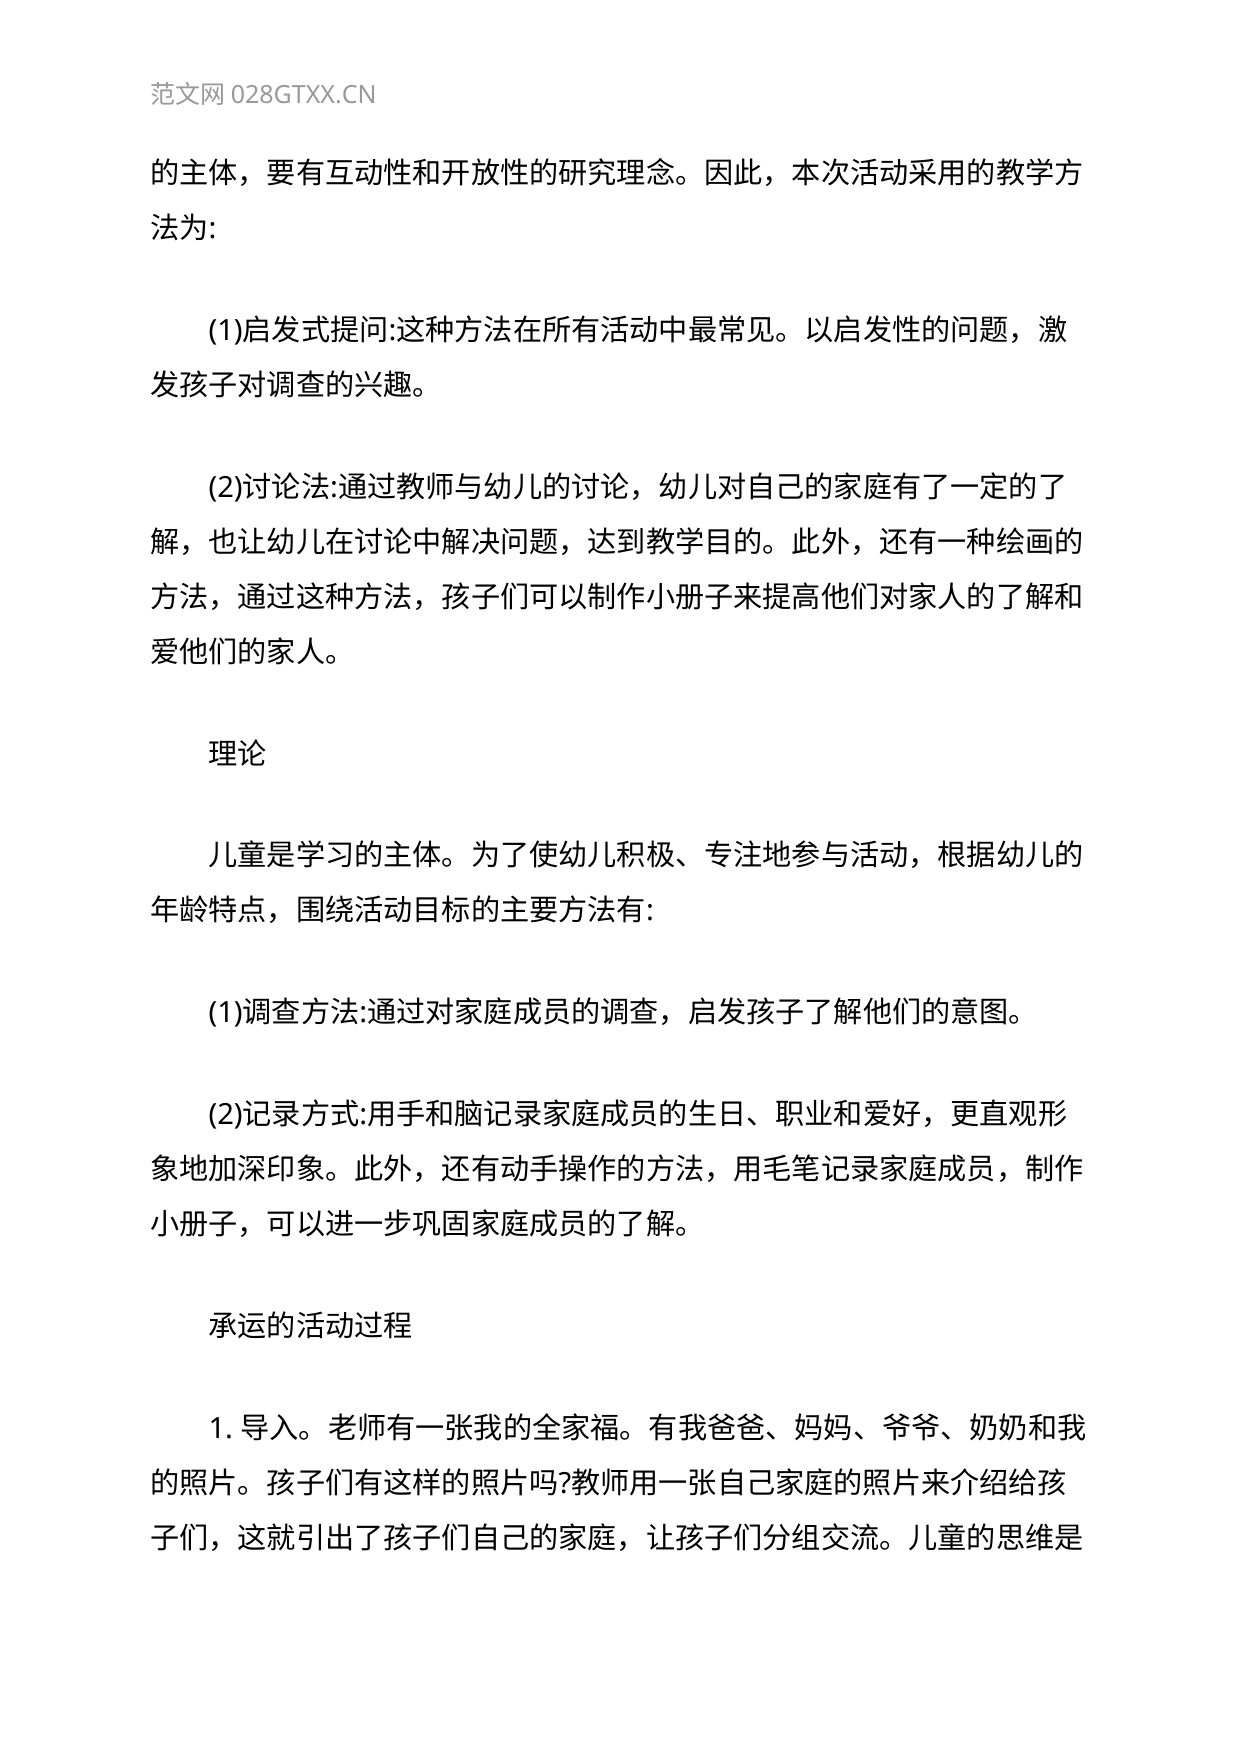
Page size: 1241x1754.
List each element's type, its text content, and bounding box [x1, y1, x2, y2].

text (2)讨论法:通过教师与幼儿的讨论，幼儿对自己的家庭有了一定的了解，也让幼儿在讨论中解决问题，达到教学目的。此外，还有一种绘画的方法，通过这种方法，孩子们可以制作小册子来提高他们对家人的了解和爱他们的家人。 [150, 464, 1090, 671]
text (1)启发式提问:这种方法在所有活动中最常见。以启发性的问题，激发孩子对调查的兴趣。 [150, 307, 1090, 404]
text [150, 150, 1090, 247]
text (2)记录方式:用手和脑记录家庭成员的生日、职业和爱好，更直观形象地加深印象。此外，还有动手操作的方法，用毛笔记录家庭成员，制作小册子，可以进一步巩固家庭成员的了解。 [150, 1091, 1090, 1243]
text 承运的活动过程 [150, 1302, 1090, 1345]
text 儿童是学习的主体。为了使幼儿积极、专注地参与活动，根据幼儿的年龄特点，围绕活动目标的主要方法有: [150, 832, 1090, 929]
text (1)调查方法:通过对家庭成员的调查，启发孩子了解他们的意图。 [150, 989, 1090, 1031]
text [150, 1404, 1090, 1557]
text 理论 [150, 730, 1090, 772]
